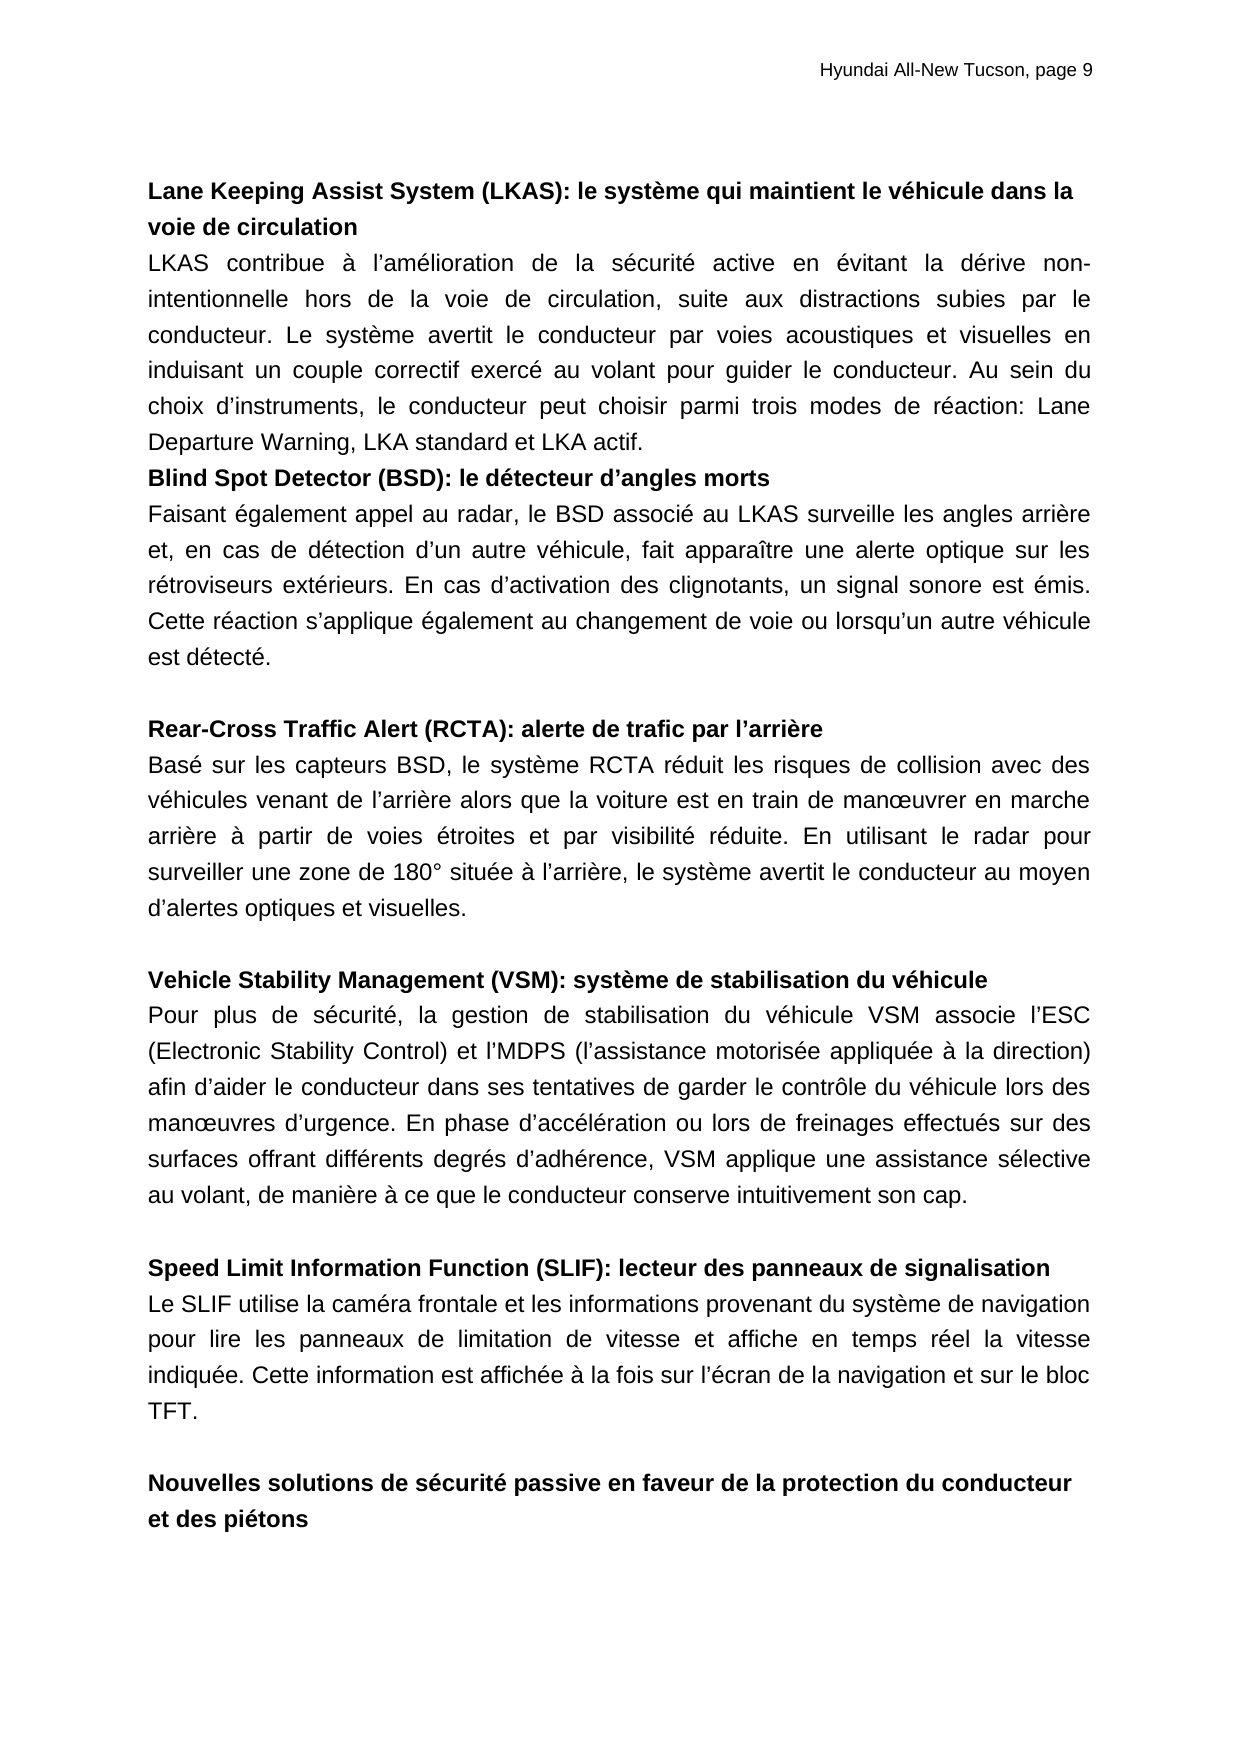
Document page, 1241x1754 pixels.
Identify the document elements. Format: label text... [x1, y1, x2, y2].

text Blind Spot Detector (BSD): le détecteur d’angles morts [148, 464, 1092, 491]
text Vehicle Stability Management (VSM): système de stabilisation du véhicule [148, 966, 1092, 993]
text Le SLIF utilise la caméra frontale et les informations provenant du système de navigation pour lire les panneaux de limitation de vitesse et affiche en temps réel la vitesse indiquée. Cette information est affichée à la fois sur l’écran de la navigation et sur le bloc TFT. [148, 1289, 1092, 1424]
text Basé sur les capteurs BSD, le système RCTA réduit les risques de collision avec des véhicules venant de l’arrière alors que la voiture est en train de manœuvrer en marche arrière à partir de voies étroites et par visibilité réduite. En utilisant le radar pour surveiller une zone de 180° située à l’arrière, le système avertit le conducteur au moyen d’alertes optiques et visuelles. [148, 751, 1092, 921]
text Speed Limit Information Function (SLIF): lecteur des panneaux de signalisation [148, 1254, 1092, 1281]
text Faisant également appel au radar, le BSD associé au LKAS surveille les angles arrière et, en cas de détection d’un autre véhicule, fait apparaître une alerte optique sur les rétroviseurs extérieurs. En cas d’activation des clignotants, un signal sonore est émis. Cette réaction s’applique également au changement de voie ou lorsqu’un autre véhicule est détecté. [148, 500, 1092, 671]
text Rear-Cross Traffic Alert (RCTA): alerte de trafic par l’arrière [148, 715, 1092, 742]
text Pour plus de sécurité, la gestion de stabilisation du véhicule VSM associe l’ESC (Electronic Stability Control) et l’MDPS (l’assistance motorisée appliquée à la direction) afin d’aider le conducteur dans ses tentatives de garder le contrôle du véhicule lors des manœuvres d’urgence. En phase d’accélération ou lors de freinages effectués sur des surfaces offrant différents degrés d’adhérence, VSM applique une assistance sélective au volant, de manière à ce que le conducteur conserve intuitivement son cap. [148, 1001, 1092, 1208]
text Nouvelles solutions de sécurité passive en faveur de la protection du conducteur et des piétons [148, 1469, 1092, 1532]
text LKAS contribue à l’amélioration de la sécurité active en évitant la dérive non-intentionnelle hors de la voie de circulation, suite aux distractions subies par le conducteur. Le système avertit le conducteur par voies acoustiques et visuelles en induisant un couple correctif exercé au volant pour guider le conducteur. Au sein du choix d’instruments, le conducteur peut choisir parmi trois modes de réaction: Lane Departure Warning, LKA standard et LKA actif. [148, 249, 1092, 456]
text Lane Keeping Assist System (LKAS): le système qui maintient le véhicule dans la voie de circulation [148, 177, 1092, 241]
